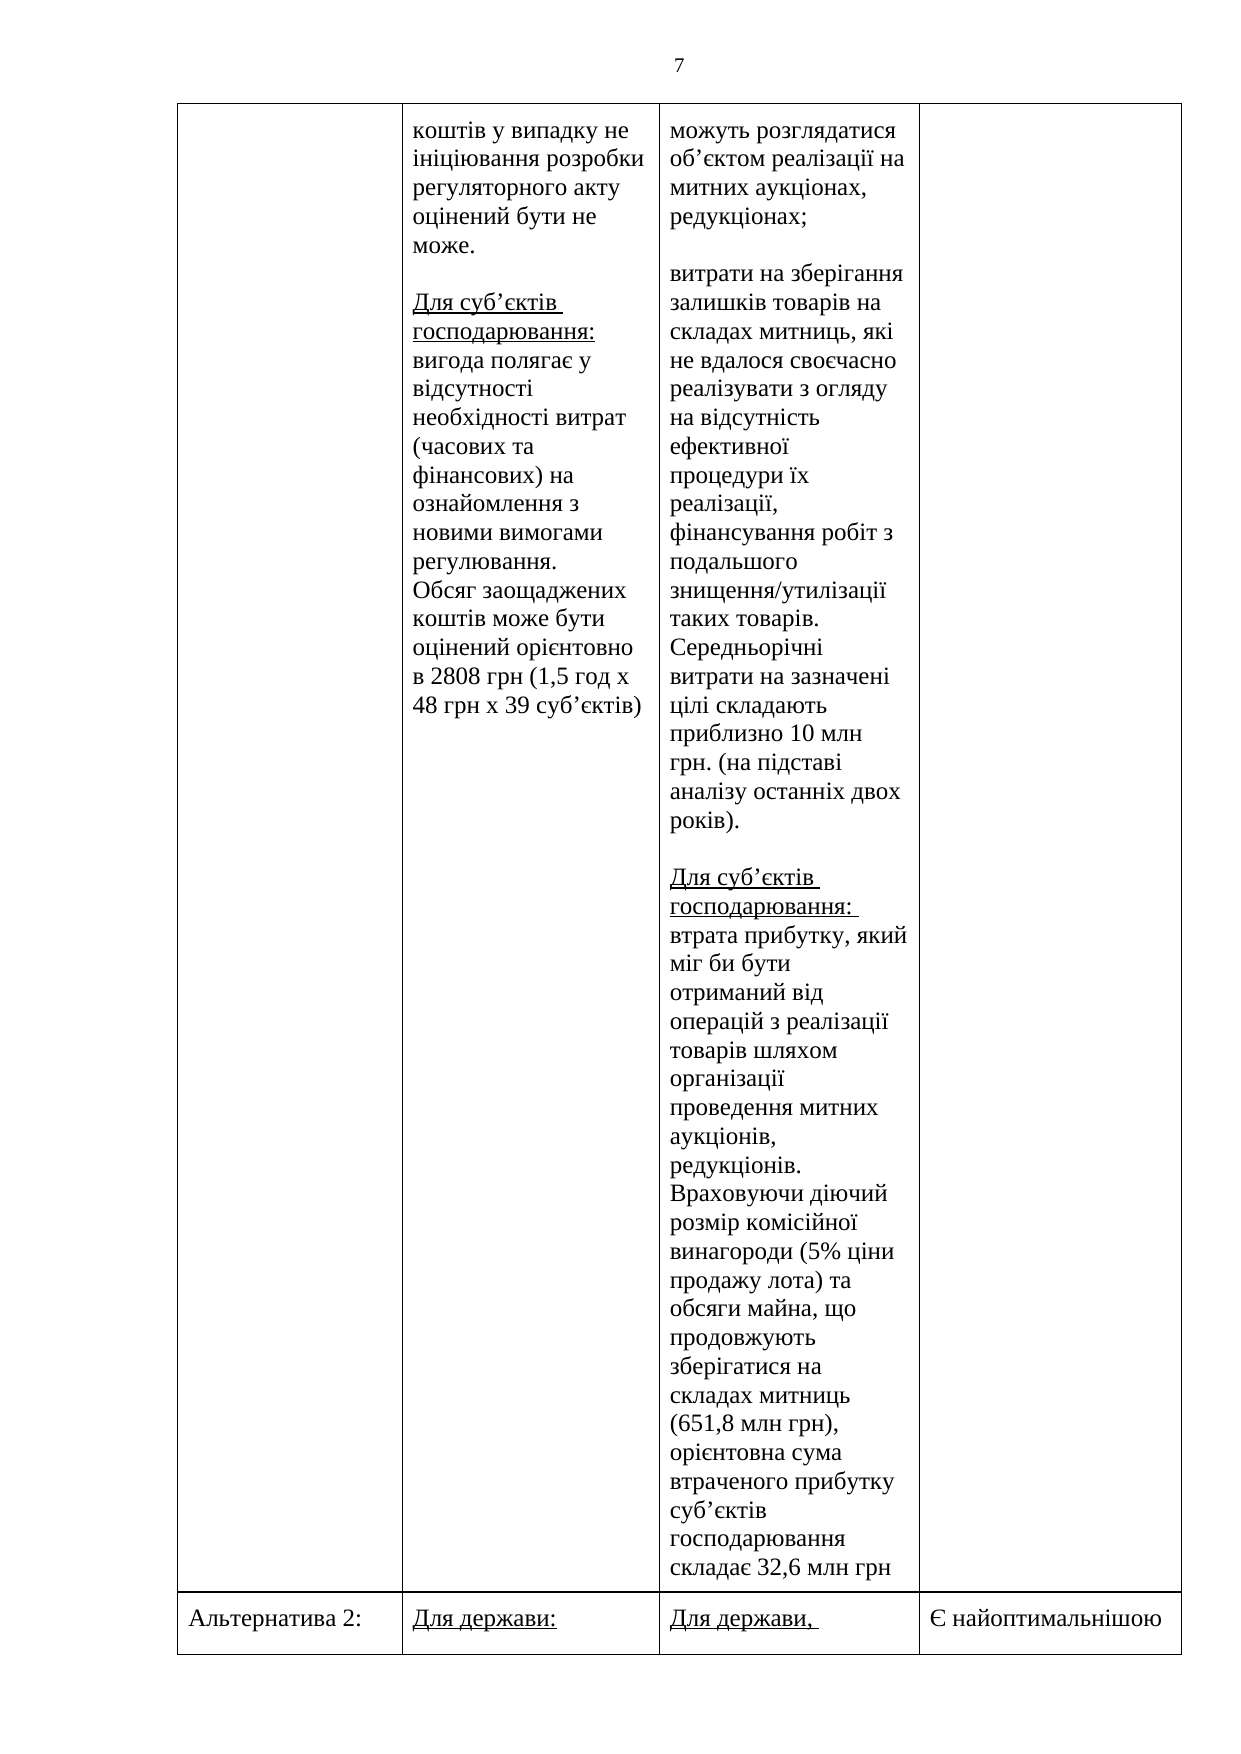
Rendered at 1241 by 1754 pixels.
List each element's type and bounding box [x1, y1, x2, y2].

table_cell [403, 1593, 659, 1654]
table_cell [920, 1593, 1181, 1654]
table_cell [920, 104, 1181, 1591]
table_cell [178, 1593, 402, 1654]
table_cell [403, 104, 659, 1591]
table_cell [660, 104, 919, 1591]
table_cell [178, 104, 402, 1591]
table_cell [660, 1593, 919, 1654]
